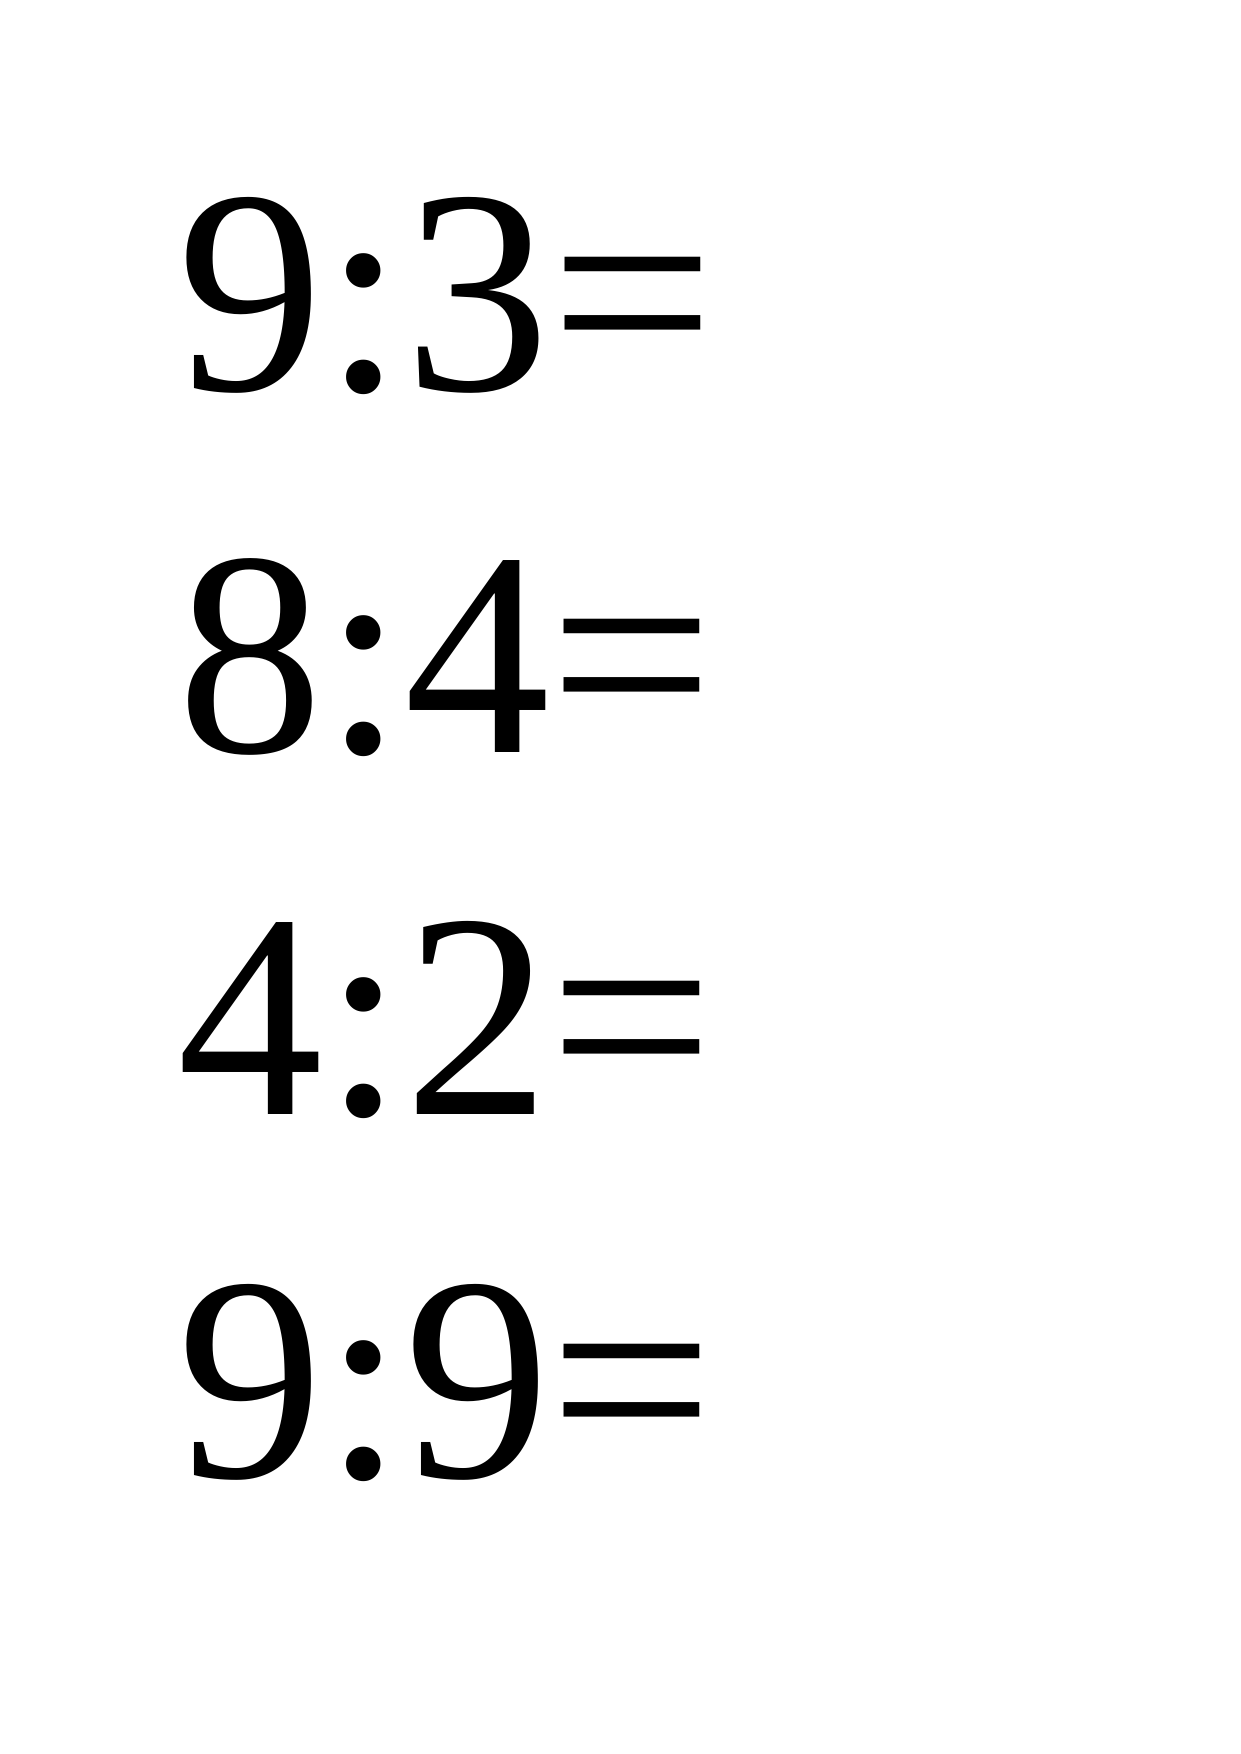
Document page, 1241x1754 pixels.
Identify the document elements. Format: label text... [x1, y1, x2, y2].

text 25:5= 45:9= 20:5= 3*1= 9:3= 8:4= 4:2= 9:9= [177, 118, 1152, 1540]
